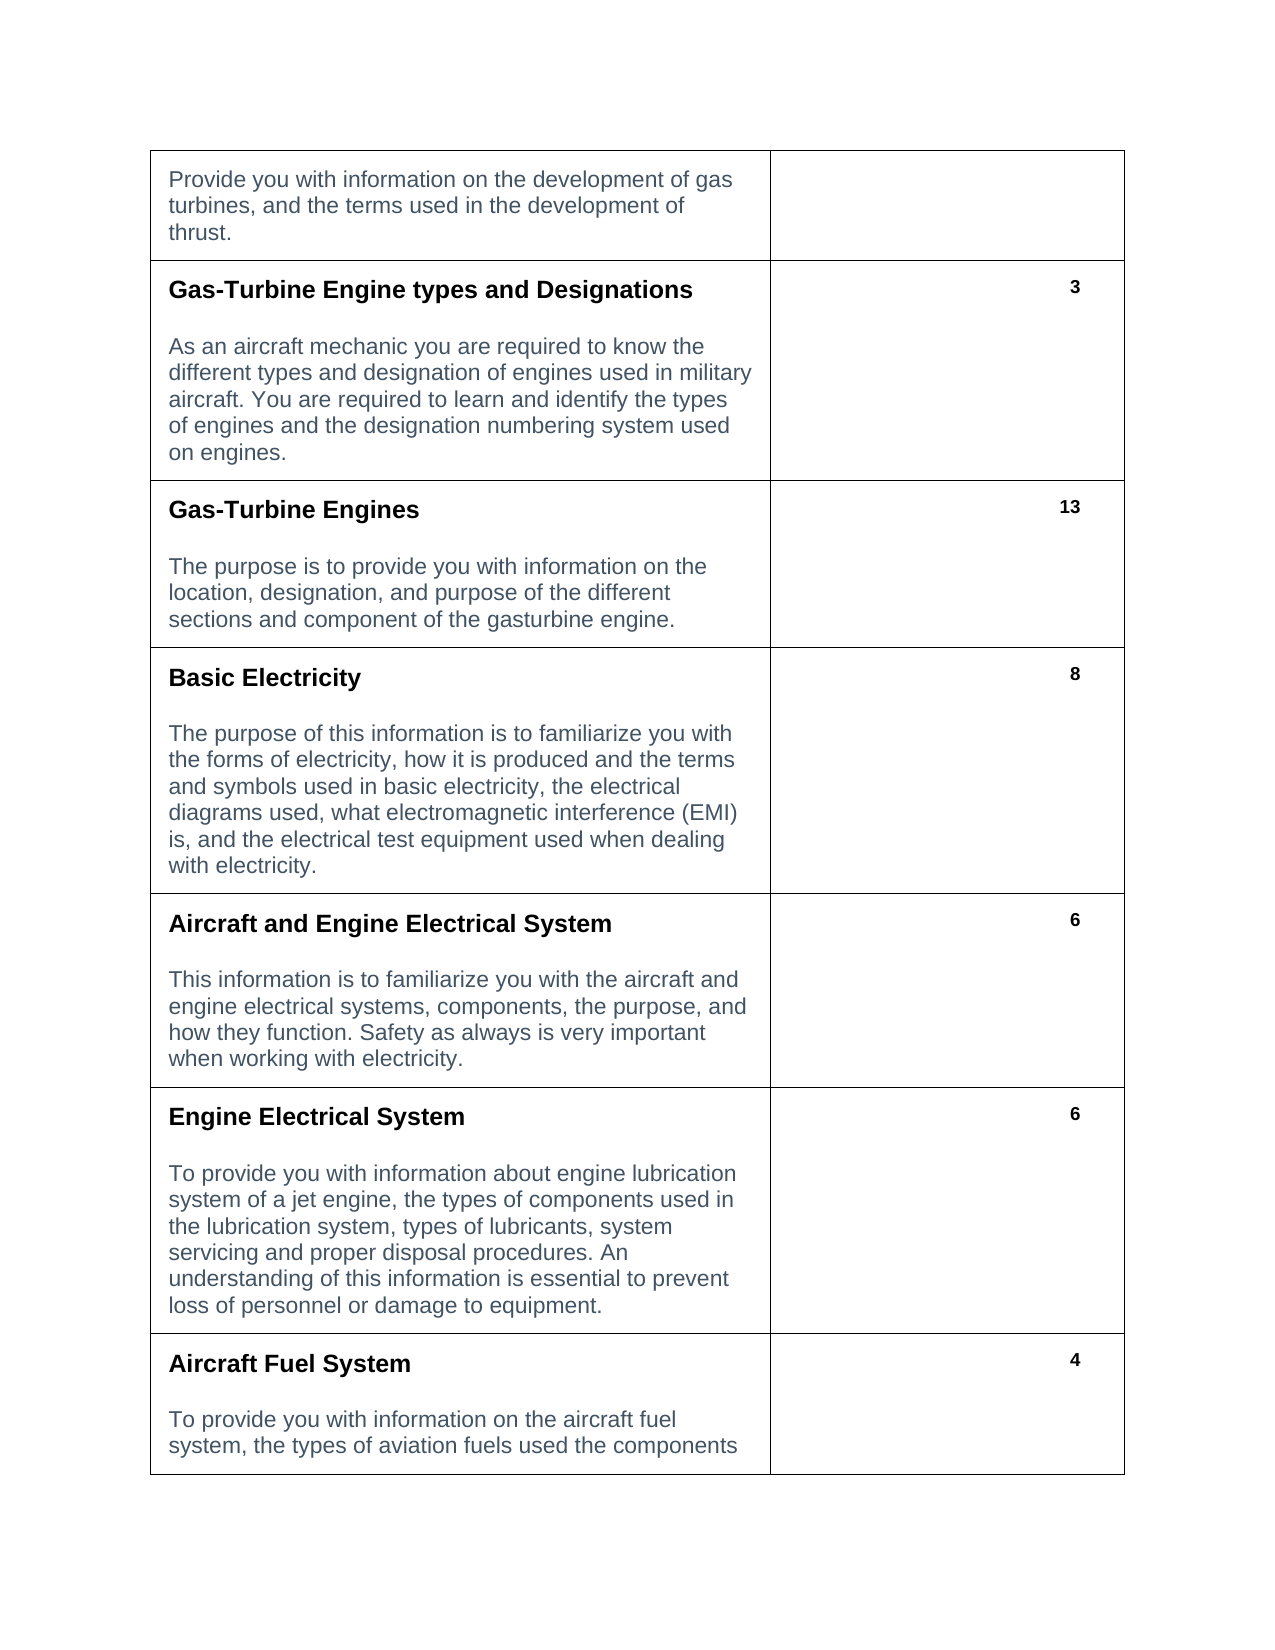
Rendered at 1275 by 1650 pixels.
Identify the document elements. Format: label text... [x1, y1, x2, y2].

table_cell 8 [771, 648, 1124, 893]
table_cell Engine Electrical System To provide you with information about engine lubrication system of a jet engine, the types of components used in the lubrication system, types of lubricants, system servicing and proper disposal procedures. An understanding of this information is essential to prevent loss of personnel or damage to equipment. [151, 1088, 770, 1333]
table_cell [151, 151, 770, 260]
table_cell 8 [771, 151, 1124, 260]
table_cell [151, 1334, 770, 1474]
table_cell 6 [771, 1088, 1124, 1333]
table_cell Gas-­Turbine Engine types and Designations As an aircraft mechanic you are required to know the different types and designation of engines used in military aircraft. You are required to learn and identify the types of engines and the designation numbering system used on engines. [151, 261, 770, 479]
table_cell Basic Electricity The purpose of this information is to familiarize you with the forms of electricity, how it is produced and the terms and symbols used in basic electricity, the electrical diagrams used, what electromagnetic interference (EMI) is, and the electrical test equipment used when dealing with electricity. [151, 648, 770, 893]
table_cell 6 [771, 894, 1124, 1087]
table_cell 4 [771, 1334, 1124, 1474]
table_cell 13 [771, 481, 1124, 647]
table_cell 3 [771, 261, 1124, 479]
table_cell Gas-­Turbine Engines The purpose is to provide you with information on the location, designation, and purpose of the different sections and component of the gas­turbine engine. [151, 481, 770, 647]
table_cell Aircraft and Engine Electrical System This information is to familiarize you with the aircraft and engine electrical systems, components, the purpose, and how they function. Safety as always is very important when working with electricity. [151, 894, 770, 1087]
